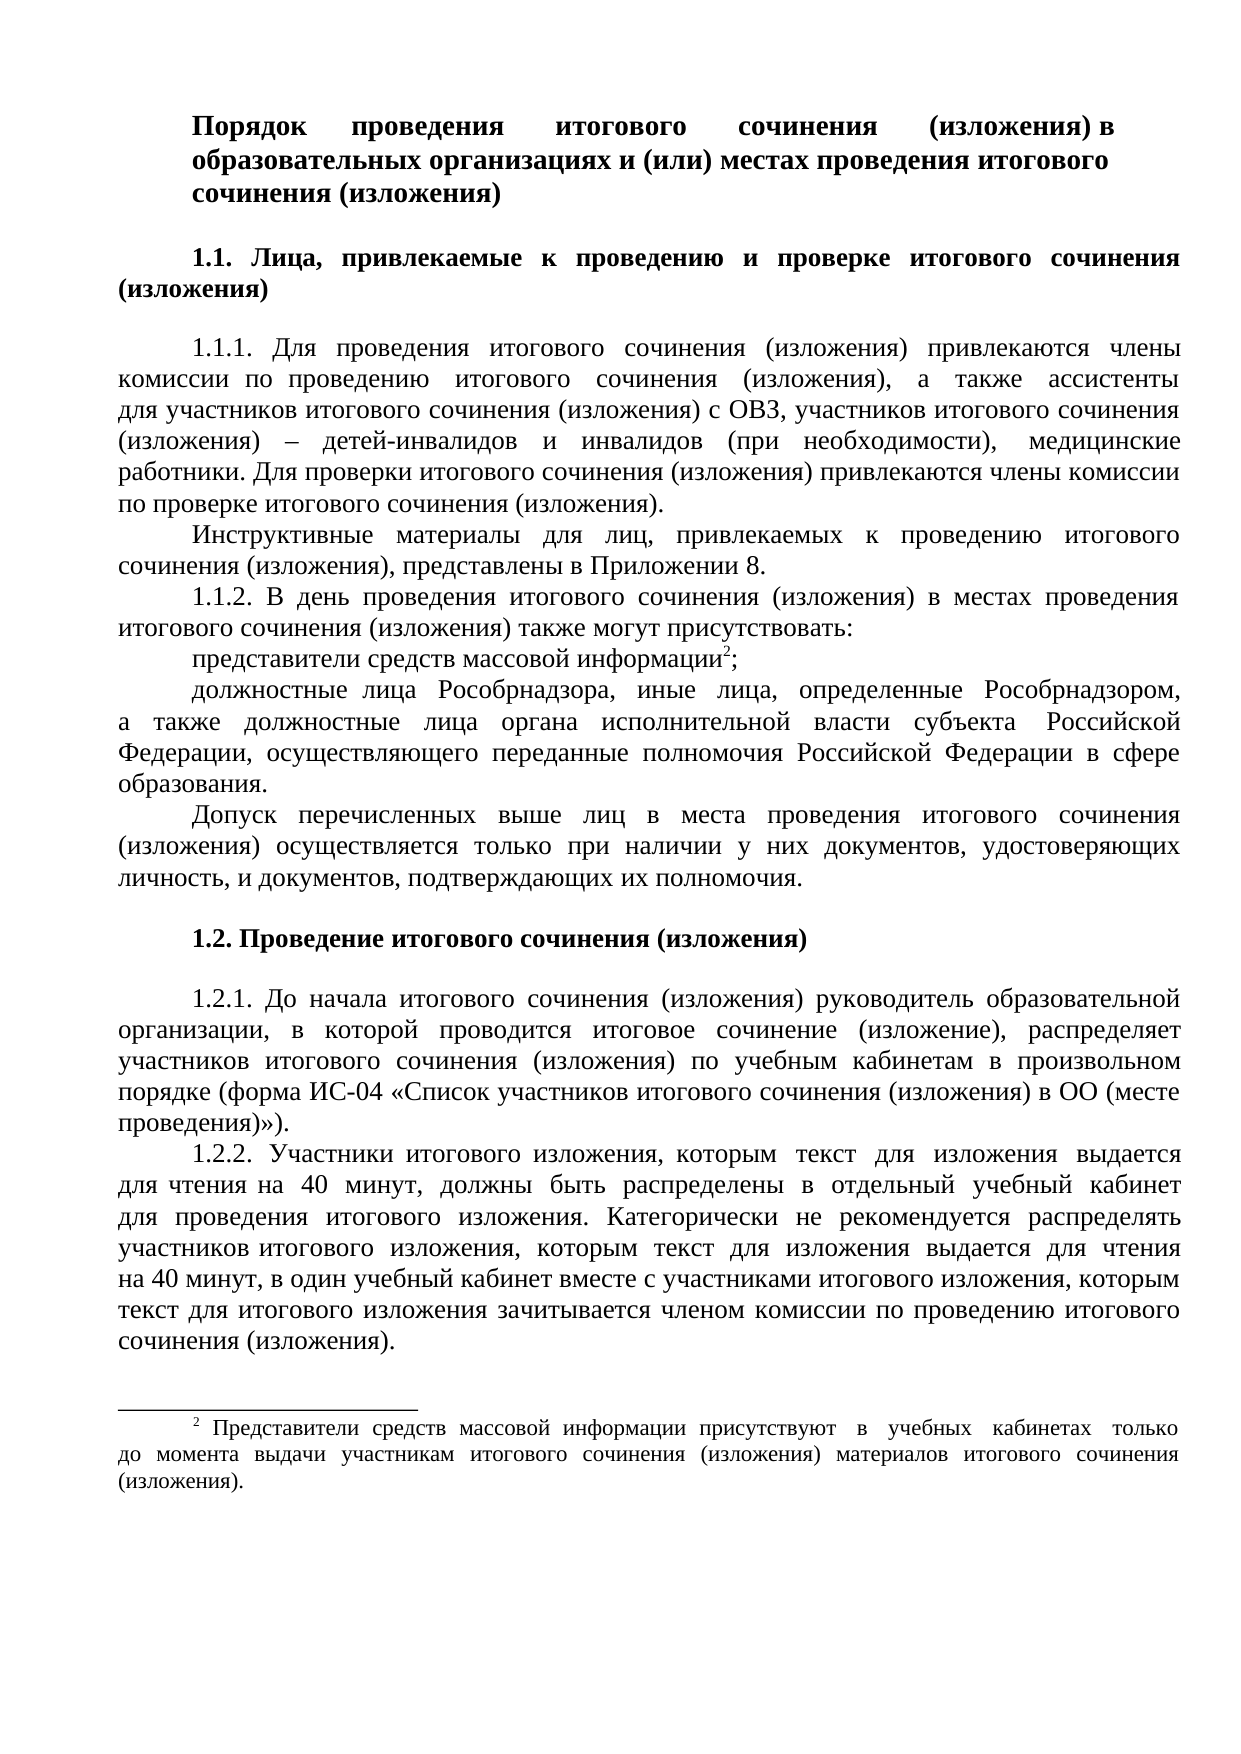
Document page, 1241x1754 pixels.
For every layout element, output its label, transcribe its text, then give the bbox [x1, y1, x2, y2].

text Допуск перечисленных выше лиц в места проведения итогового сочинения (изложения) осуществляется только при наличии у них документов, удостоверяющих личность, и документов, подтверждающих их полномочия. [118, 798, 1181, 892]
subtitle Проведение итогового сочинения (изложения) [192, 922, 1205, 953]
text должностные лица Рособрнадзора, иные лица, определенные Рособрнадзором, а также должностные лица органа исполнительной власти субъекта Российской Федерации, осуществляющего переданные полномочия Российской Федерации в сфере образования. [118, 674, 1181, 798]
text Инструктивные материалы для лиц, привлекаемых к проведению итогового сочинения (изложения), представлены в Приложении 8. [118, 518, 1180, 580]
list Для проведения итогового сочинения (изложения) привлекаются члены комиссии по проведению итогового сочинения (изложения), а также ассистенты для участников итогового сочинения (изложения) с ОВЗ, участников итогового сочинения (изложения) – детей-инвалидов и инвалидов (при необходимости), медицинские работники. Для проверки итогового сочинения (изложения) привлекаются члены комиссии по проверке итогового сочинения (изложения). [118, 331, 1181, 518]
text 2 Представители средств массовой информации присутствуют в учебных кабинетах только до момента выдачи участникам итогового сочинения (изложения) материалов итогового сочинения (изложения). [118, 1414, 1179, 1493]
list Участники итогового изложения, которым текст для изложения выдается для чтения на 40 минут, должны быть распределены в отдельный учебный кабинет для проведения итогового изложения. Категорически не рекомендуется распределять участников итогового изложения, которым текст для изложения выдается для чтения на 40 минут, в один учебный кабинет вместе с участниками итогового изложения, которым текст для итогового изложения зачитывается членом комиссии по проведению итогового сочинения (изложения). [118, 1137, 1181, 1356]
list В день проведения итогового сочинения (изложения) в местах проведения итогового сочинения (изложения) также могут присутствовать: [118, 580, 1180, 643]
subtitle Порядок проведения итогового сочинения (изложения) в образовательных организациях и (или) местах проведения итогового сочинения (изложения) [192, 108, 1181, 209]
text представители средств массовой информации2; [192, 643, 1205, 674]
subtitle Лица, привлекаемые к проведению и проверке итогового сочинения (изложения) [118, 241, 1180, 303]
list До начала итогового сочинения (изложения) руководитель образовательной организации, в которой проводится итоговое сочинение (изложение), распределяет участников итогового сочинения (изложения) по учебным кабинетам в произвольном порядке (форма ИС-04 «Список участников итогового сочинения (изложения) в ОО (месте проведения)»). [118, 982, 1181, 1137]
